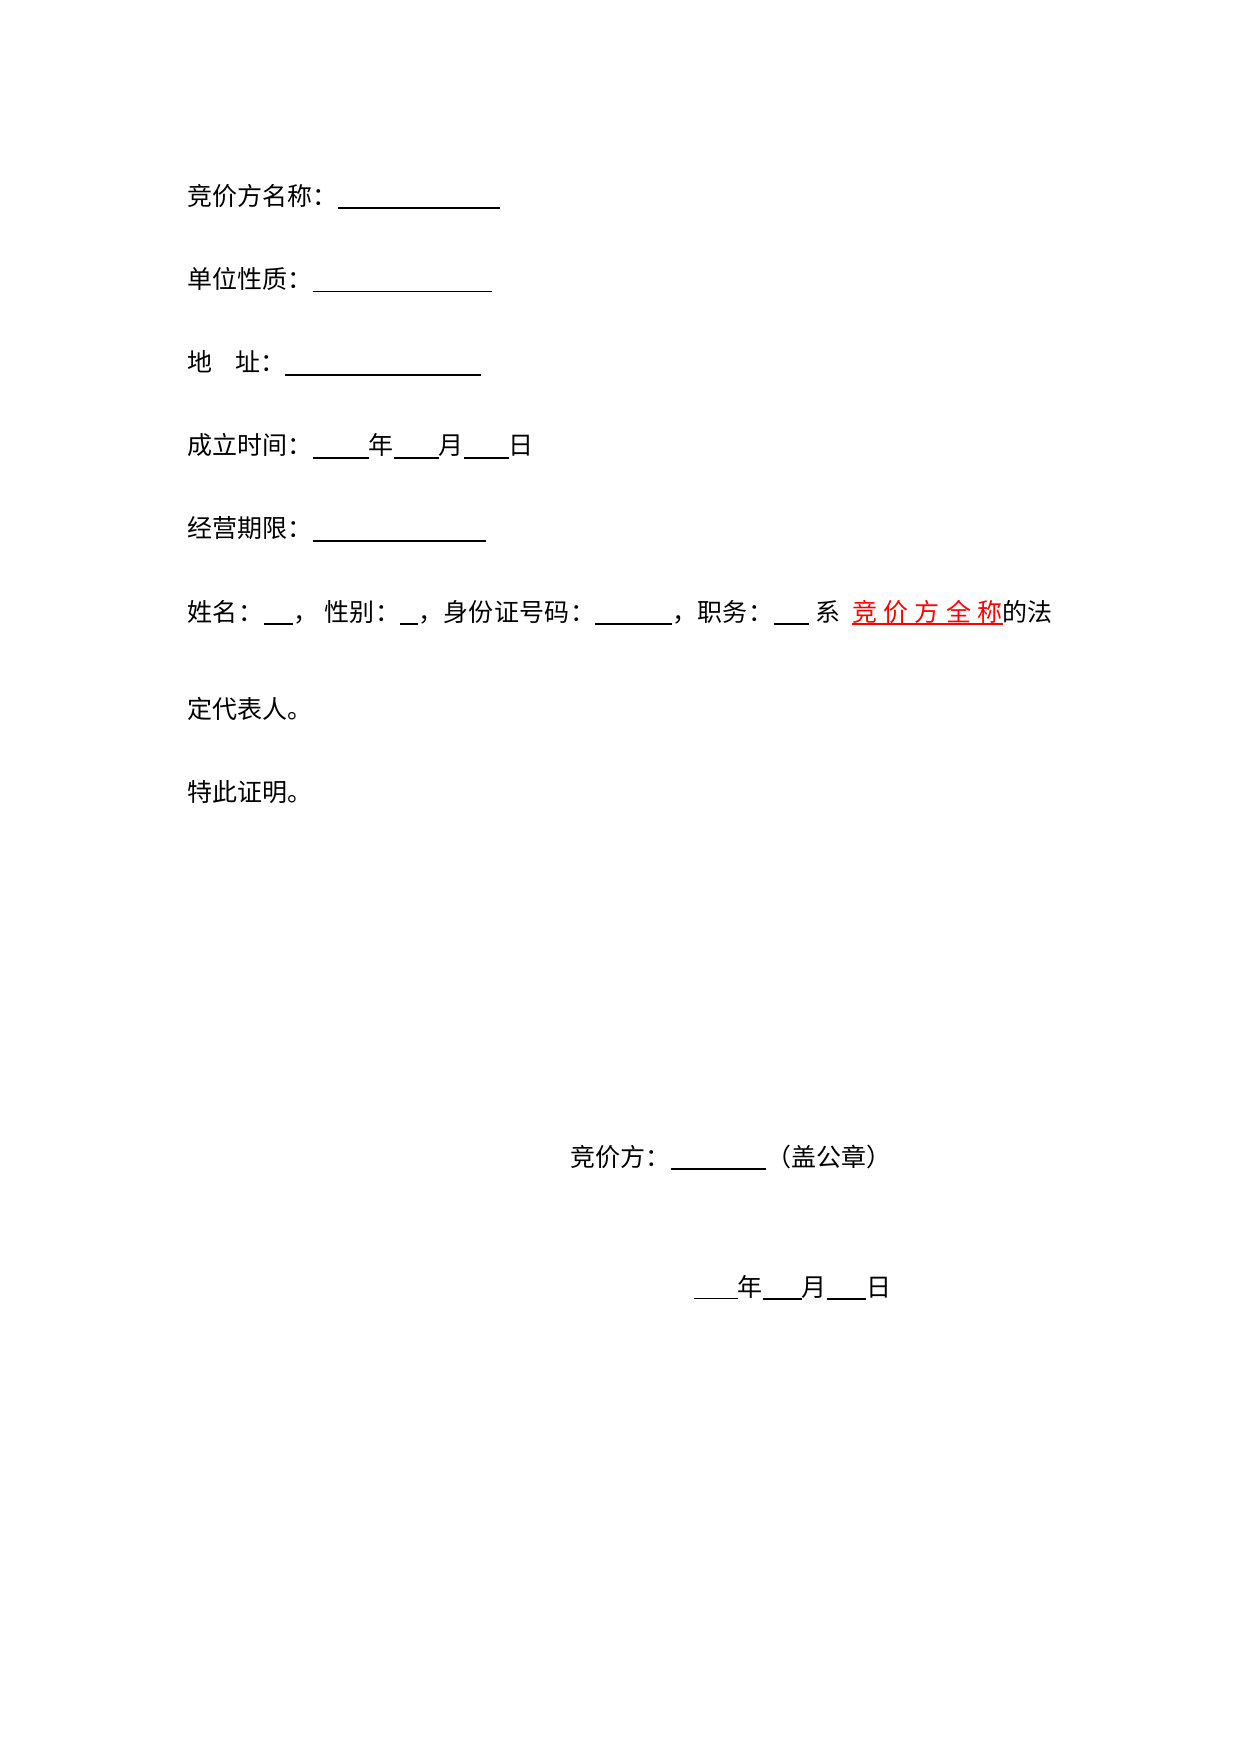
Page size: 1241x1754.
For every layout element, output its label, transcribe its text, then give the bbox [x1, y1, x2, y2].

text 竞价方名称： [187, 162, 1053, 227]
text 姓名： ， 性别： ，身份证号码： ，职务： 系 竞 价 方 全 称的法定代表人。 [187, 578, 1053, 740]
text 经营期限： [187, 494, 1053, 559]
text 特此证明。 [187, 758, 1053, 823]
text 成立时间： 年 月 日 [187, 411, 1053, 476]
text 年 月 日 [187, 1253, 891, 1318]
text 竞价方： （盖公章） [187, 1123, 891, 1188]
text 单位性质： [187, 245, 1053, 310]
text 地 址： [187, 328, 1053, 393]
